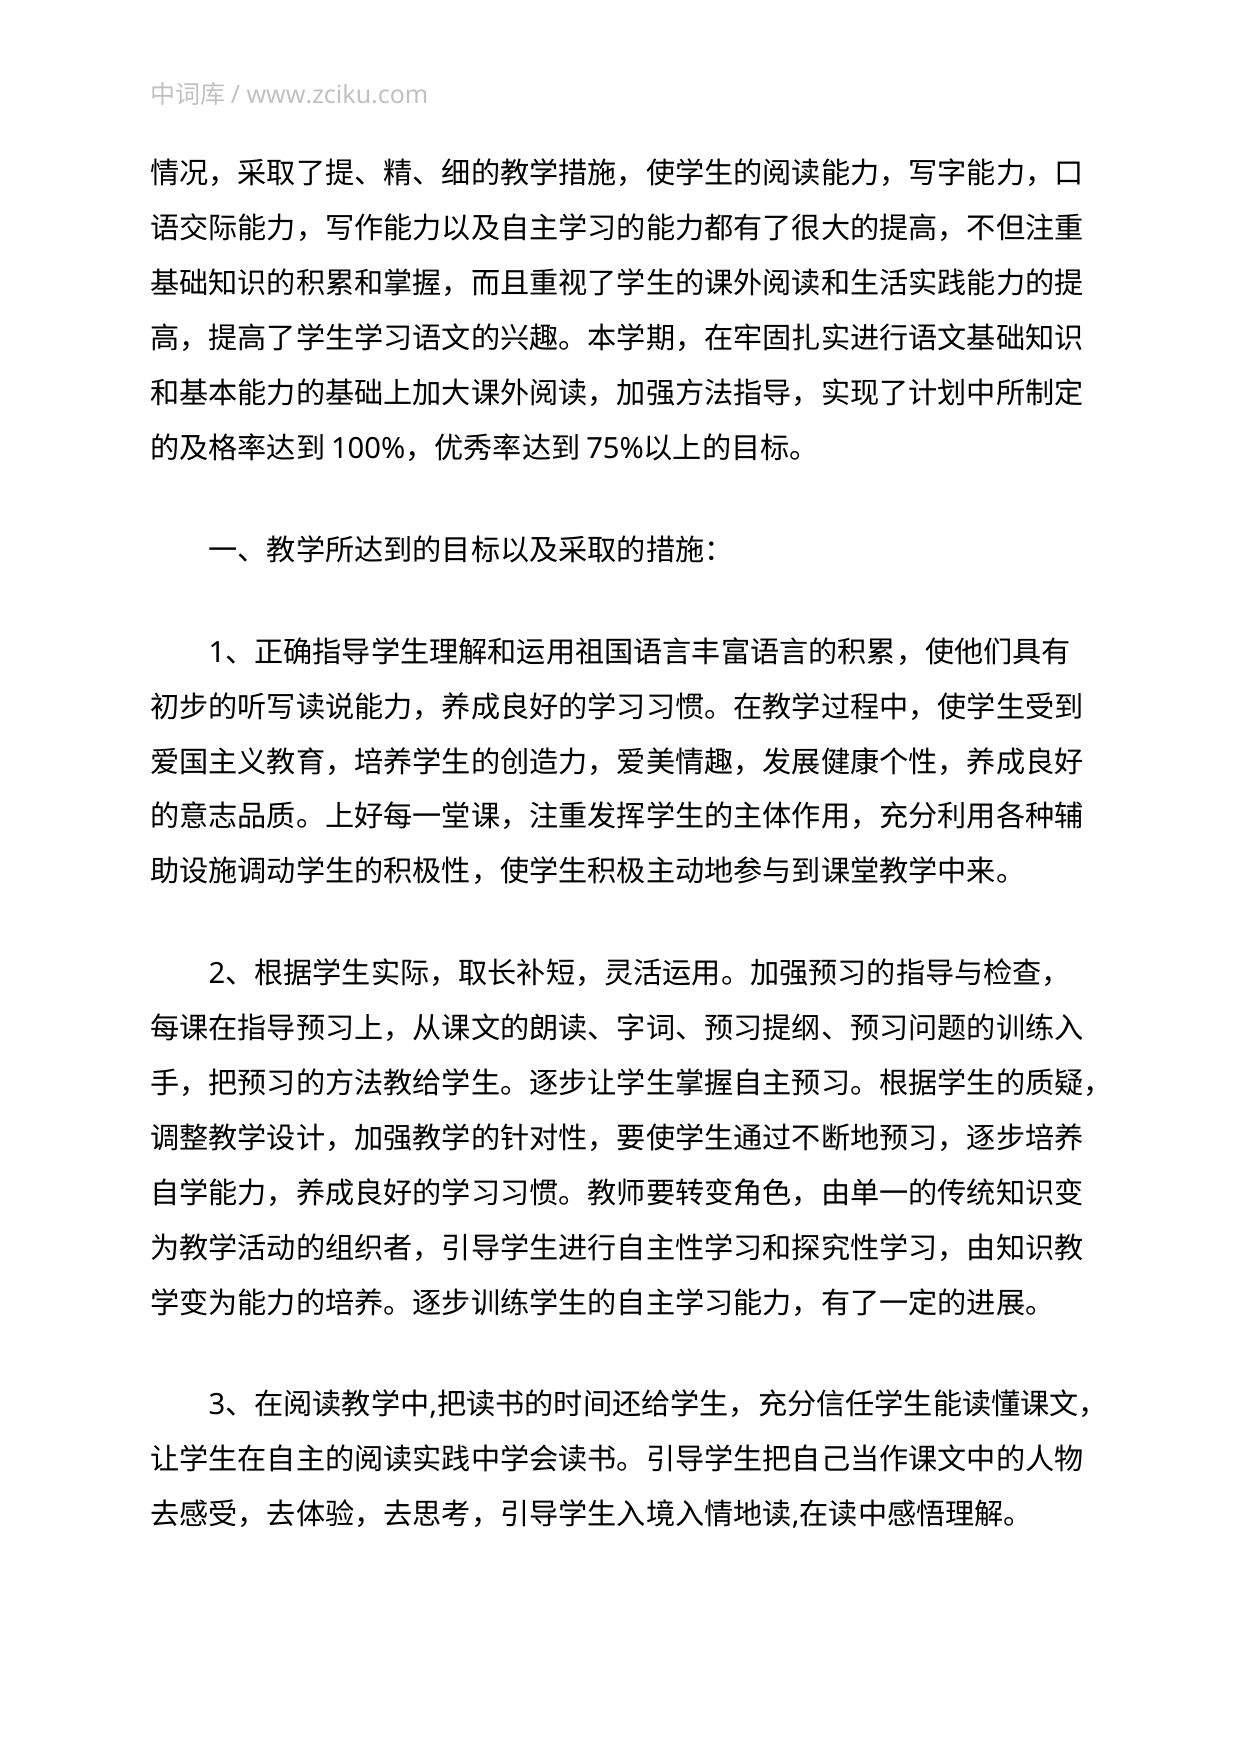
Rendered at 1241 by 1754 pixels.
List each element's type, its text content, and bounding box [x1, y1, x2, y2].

text 1、正确指导学生理解和运用祖国语言丰富语言的积累，使他们具有初步的听写读说能力，养成良好的学习习惯。在教学过程中，使学生受到爱国主义教育，培养学生的创造力，爱美情趣，发展健康个性，养成良好的意志品质。上好每一堂课，注重发挥学生的主体作用，充分利用各种辅助设施调动学生的积极性，使学生积极主动地参与到课堂教学中来。 [150, 628, 1090, 890]
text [150, 150, 1090, 467]
text 一、教学所达到的目标以及采取的措施： [150, 526, 1090, 569]
text 2、根据学生实际，取长补短，灵活运用。加强预习的指导与检查，每课在指导预习上，从课文的朗读、字词、预习提纲、预习问题的训练入手，把预习的方法教给学生。逐步让学生掌握自主预习。根据学生的质疑，调整教学设计，加强教学的针对性，要使学生通过不断地预习，逐步培养自学能力，养成良好的学习习惯。教师要转变角色，由单一的传统知识变为教学活动的组织者，引导学生进行自主性学习和探究性学习，由知识教学变为能力的培养。逐步训练学生的自主学习能力，有了一定的进展。 [150, 950, 1090, 1321]
text 3、在阅读教学中,把读书的时间还给学生，充分信任学生能读懂课文，让学生在自主的阅读实践中学会读书。引导学生把自己当作课文中的人物去感受，去体验，去思考，引导学生入境入情地读,在读中感悟理解。 [150, 1381, 1090, 1533]
